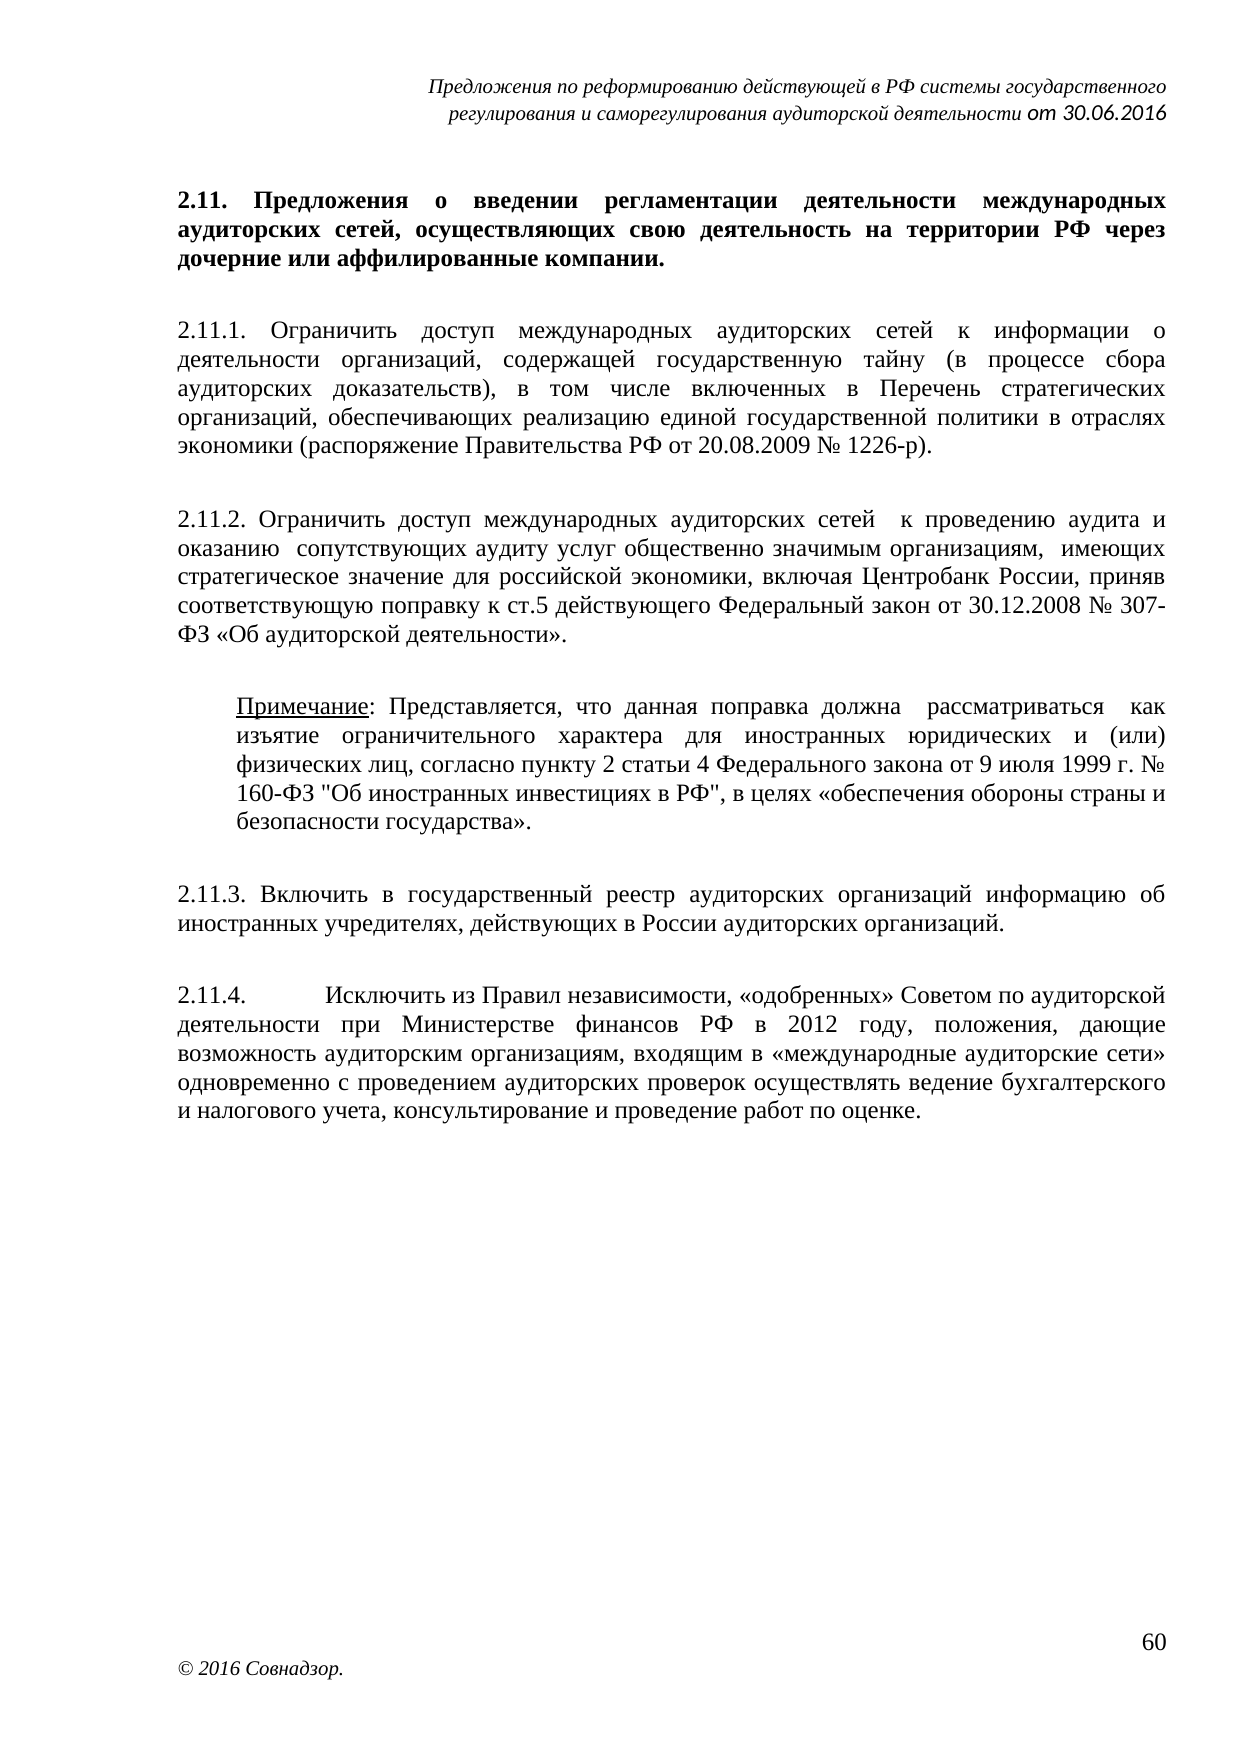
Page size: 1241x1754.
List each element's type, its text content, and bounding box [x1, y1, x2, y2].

text 2.11.3. Включить в государственный реестр аудиторских организаций информацию об иностранных учредителях, действующих в России аудиторских организаций. [177, 879, 1167, 936]
text 2.11.4. Исключить из Правил независимости, «одобренных» Советом по аудиторской деятельности при Министерстве финансов РФ в 2012 году, положения, дающие возможность аудиторским организациям, входящим в «международные аудиторские сети» одновременно с проведением аудиторских проверок осуществлять ведение бухгалтерского и налогового учета, консультирование и проведение работ по оценке. [177, 981, 1167, 1124]
text Примечание: Представляется, что данная поправка должна рассматриваться как изъятие ограничительного характера для иностранных юридических и (или) физических лиц, согласно пункту 2 статьи 4 Федерального закона от 9 июля 1999 г. № 160-ФЗ "Об иностранных инвестициях в РФ", в целях «обеспечения обороны страны и безопасности государства». [236, 691, 1167, 835]
text 2.11.1. Ограничить доступ международных аудиторских сетей к информации о деятельности организаций, содержащей государственную тайну (в процессе сбора аудиторских доказательств), в том числе включенных в Перечень стратегических организаций, обеспечивающих реализацию единой государственной политики в отраслях экономики (распоряжение Правительства РФ от 20.08.2009 № 1226-р). [177, 315, 1167, 459]
text 2.11.2. Ограничить доступ международных аудиторских сетей к проведению аудита и оказанию сопутствующих аудиту услуг общественно значимым организациям, имеющих стратегическое значение для российской экономики, включая Центробанк России, приняв соответствующую поправку к ст.5 действующего Федеральный закон от 30.12.2008 № 307- ФЗ «Об аудиторской деятельности». [177, 504, 1167, 648]
text 2.11. Предложения о введении регламентации деятельности международных аудиторских сетей, осуществляющих свою деятельность на территории РФ через дочерние или аффилированные компании. [177, 185, 1167, 272]
